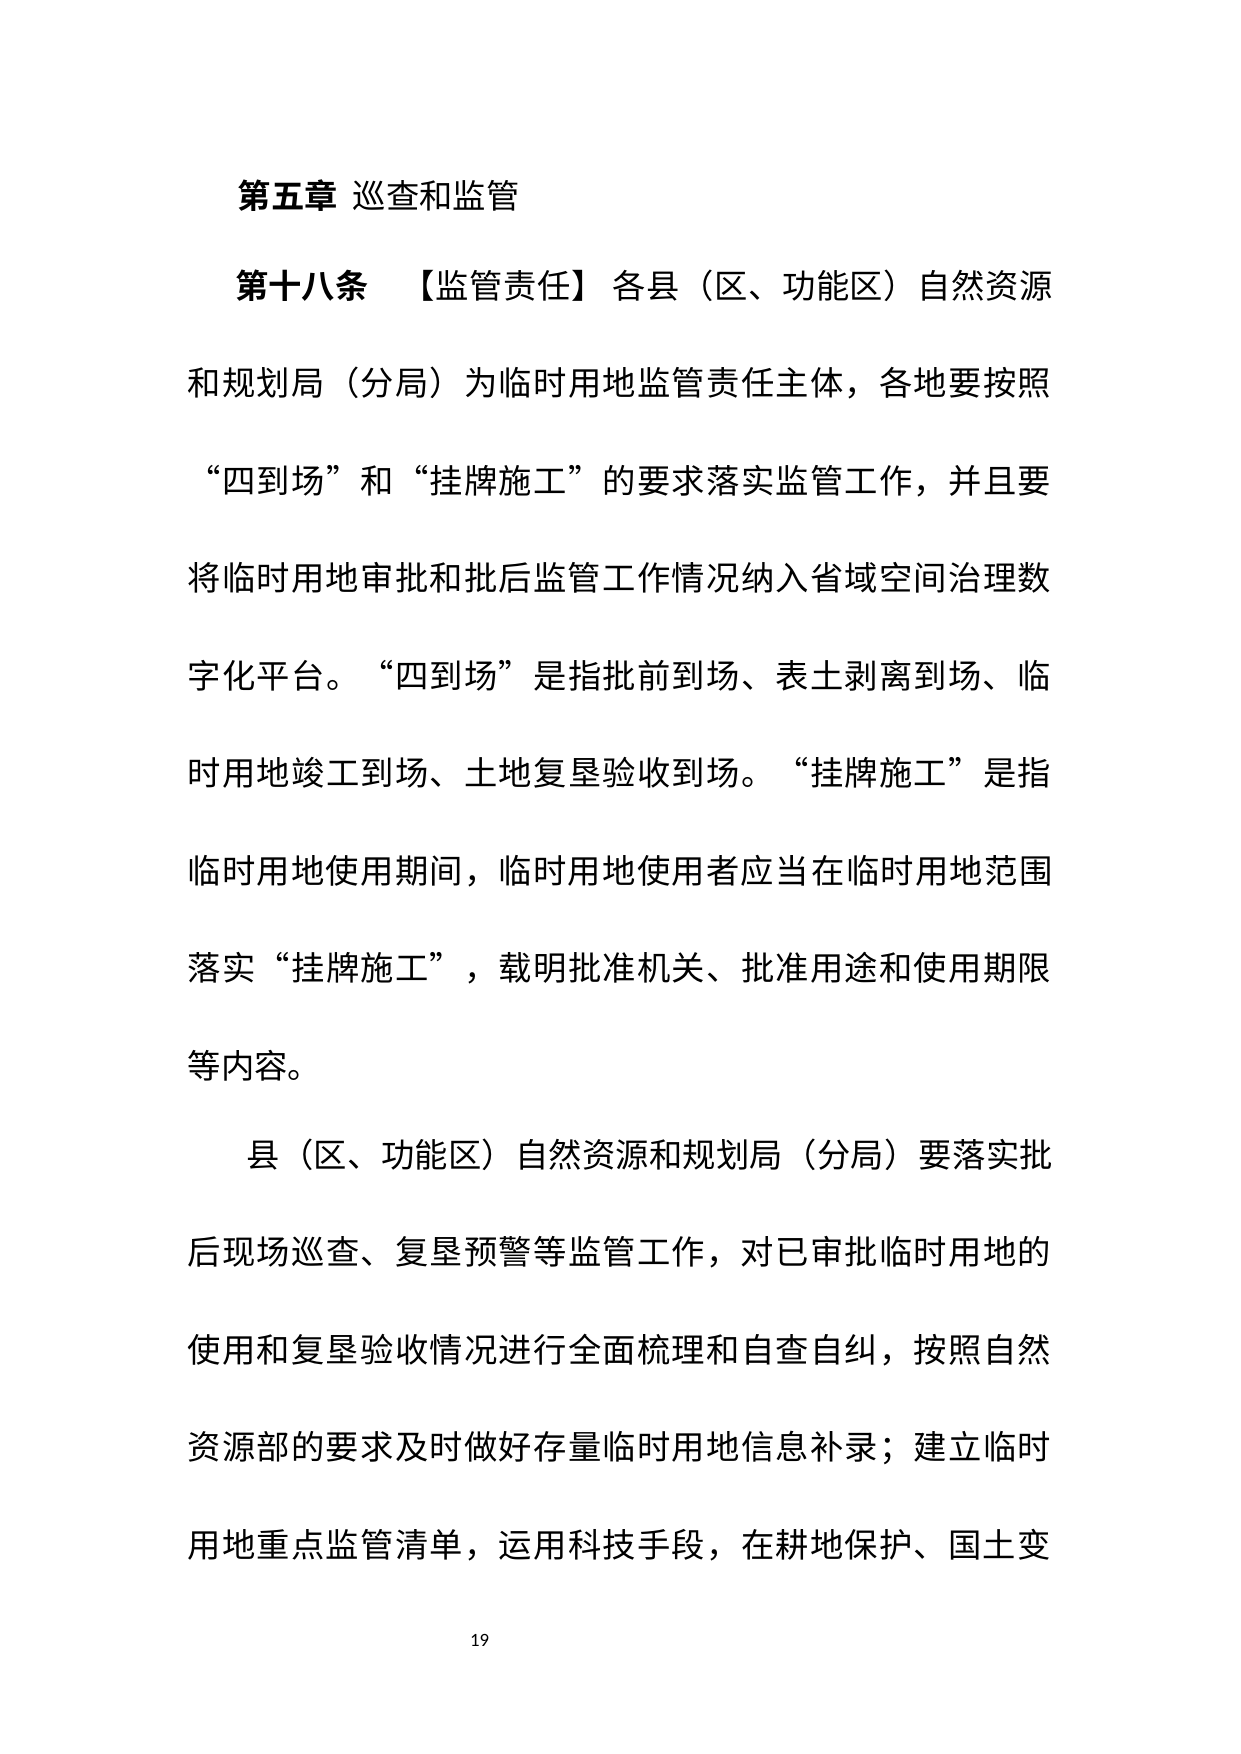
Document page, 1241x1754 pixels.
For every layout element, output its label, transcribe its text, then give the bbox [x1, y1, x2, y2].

list 【监管责任】 各县（区、功能区）自然资源和规划局（分局）为临时用地监管责任主体，各地要按照“四到场”和“挂牌施工”的要求落实监管工作，并且要将临时用地审批和批后监管工作情况纳入省域空间治理数字化平台。“四到场”是指批前到场、表土剥离到场、临时用地竣工到场、土地复垦验收到场。“挂牌施工”是指临时用地使用期间，临时用地使用者应当在临时用地范围落实“挂牌施工”，载明批准机关、批准用途和使用期限等内容。 [187, 251, 1053, 1096]
text 第五章 巡查和监管 [187, 162, 1053, 227]
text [187, 1120, 1053, 1575]
